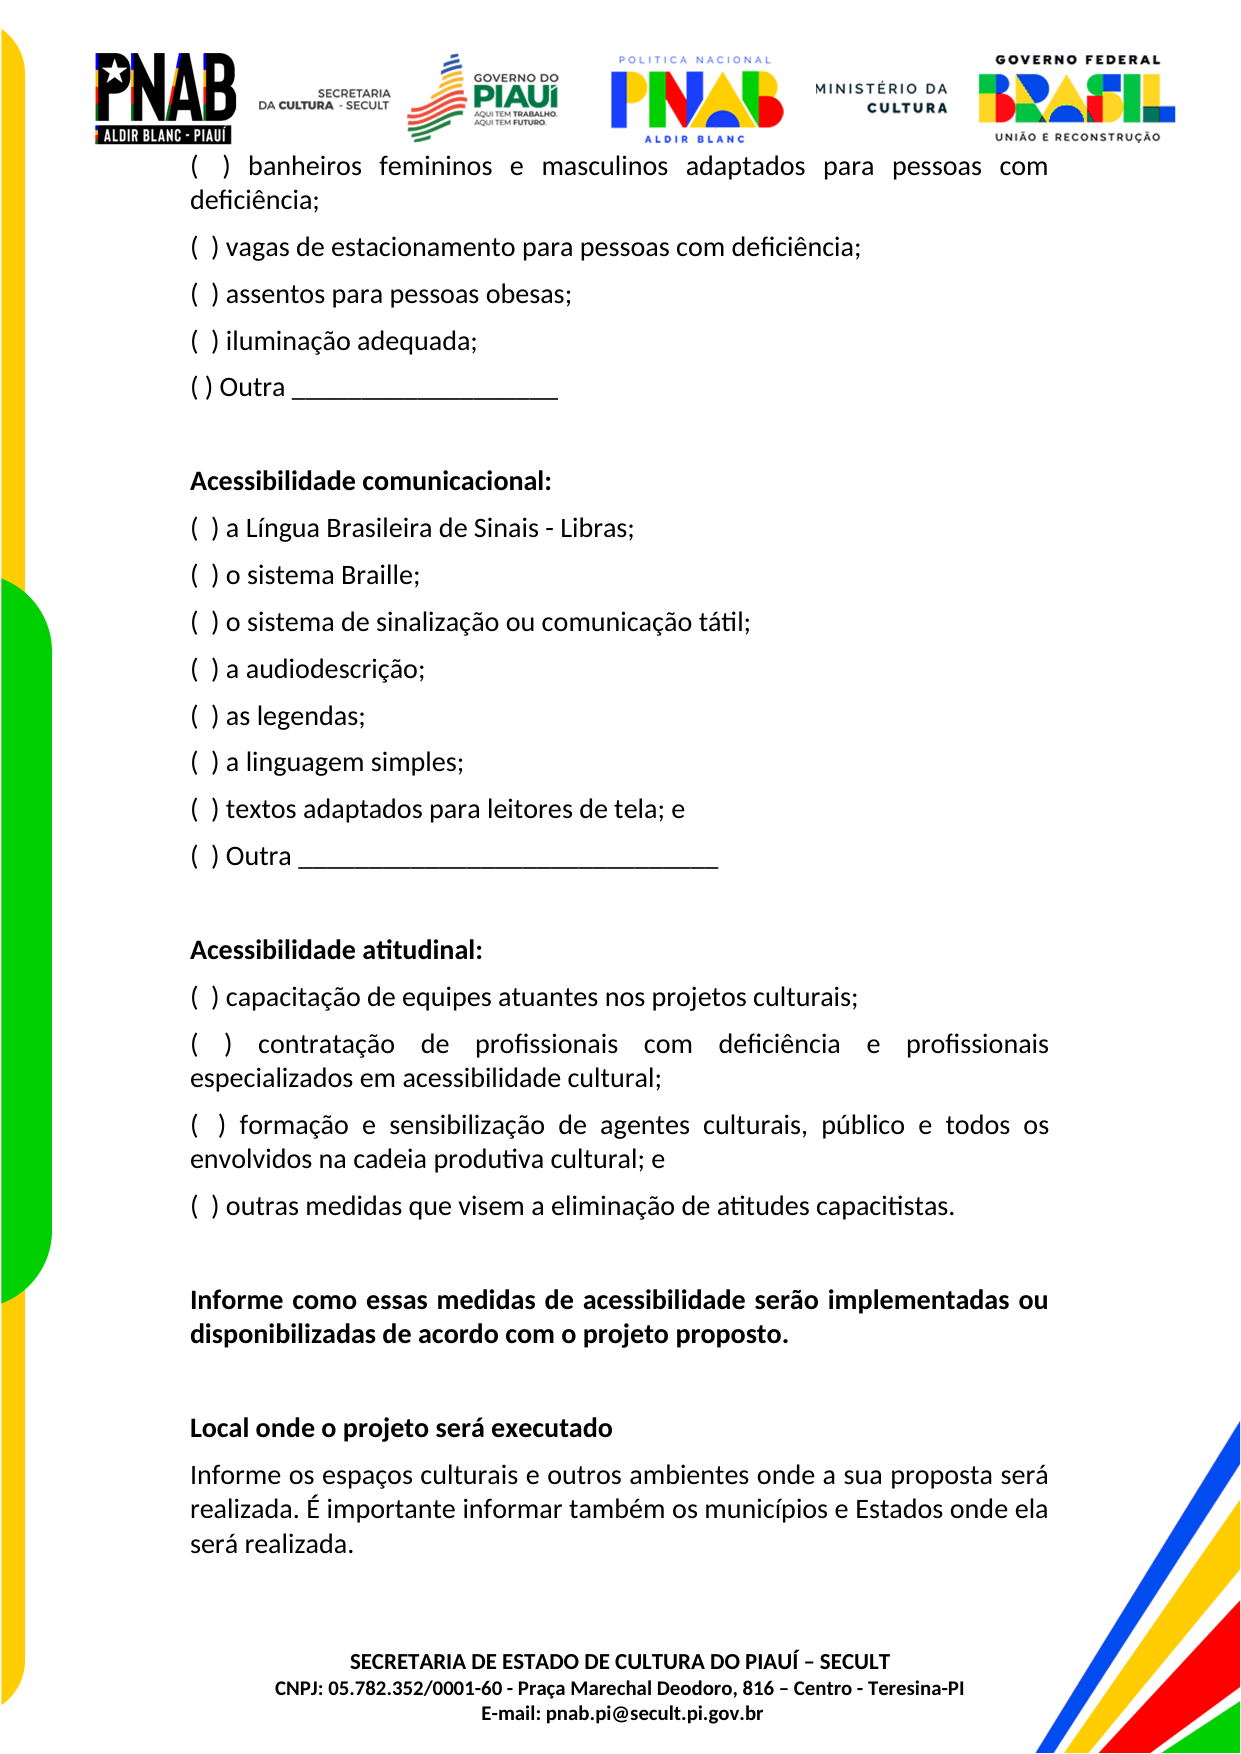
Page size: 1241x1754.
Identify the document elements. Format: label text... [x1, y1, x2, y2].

text ( ) Outra ______________________________ [190, 838, 1051, 873]
text ( ) outras medidas que visem a eliminação de atitudes capacitistas. [190, 1188, 1051, 1223]
text ( ) o sistema Braille; [190, 557, 1051, 591]
text ( ) a audiodescrição; [190, 651, 1051, 685]
picture [1, 0, 1241, 1753]
text Informe os espaços culturais e outros ambientes onde a sua proposta será realizada. É importante informar também os municípios e Estados onde ela será realizada. [190, 1457, 1051, 1560]
text Acessibilidade atitudinal: [190, 932, 1051, 966]
text Acessibilidade comunicacional: [190, 463, 1051, 498]
text ( ) capacitação de equipes atuantes nos projetos culturais; [190, 979, 1051, 1013]
text ( ) a linguagem simples; [190, 744, 1051, 779]
text ( ) textos adaptados para leitores de tela; e [190, 791, 1051, 826]
text Local onde o projeto será executado [190, 1410, 1051, 1444]
text ( ) banheiros femininos e masculinos adaptados para pessoas com deficiência; [190, 148, 1051, 216]
text ( ) iluminação adequada; [190, 323, 1051, 357]
text ( ) as legendas; [190, 698, 1051, 732]
text ( ) vagas de estacionamento para pessoas com deficiência; [190, 229, 1051, 263]
text ( ) a Língua Brasileira de Sinais - Libras; [190, 510, 1051, 544]
text ( ) o sistema de sinalização ou comunicação tátil; [190, 604, 1051, 638]
text Informe como essas medidas de acessibilidade serão implementadas ou disponibilizadas de acordo com o projeto proposto. [190, 1282, 1051, 1351]
text ( ) assentos para pessoas obesas; [190, 276, 1051, 310]
text ( ) formação e sensibilização de agentes culturais, público e todos os envolvidos na cadeia produtiva cultural; e [190, 1107, 1051, 1176]
text ( ) Outra ___________________ [190, 369, 1051, 404]
text ( ) contratação de profissionais com deficiência e profissionais especializados em acessibilidade cultural; [190, 1026, 1051, 1094]
